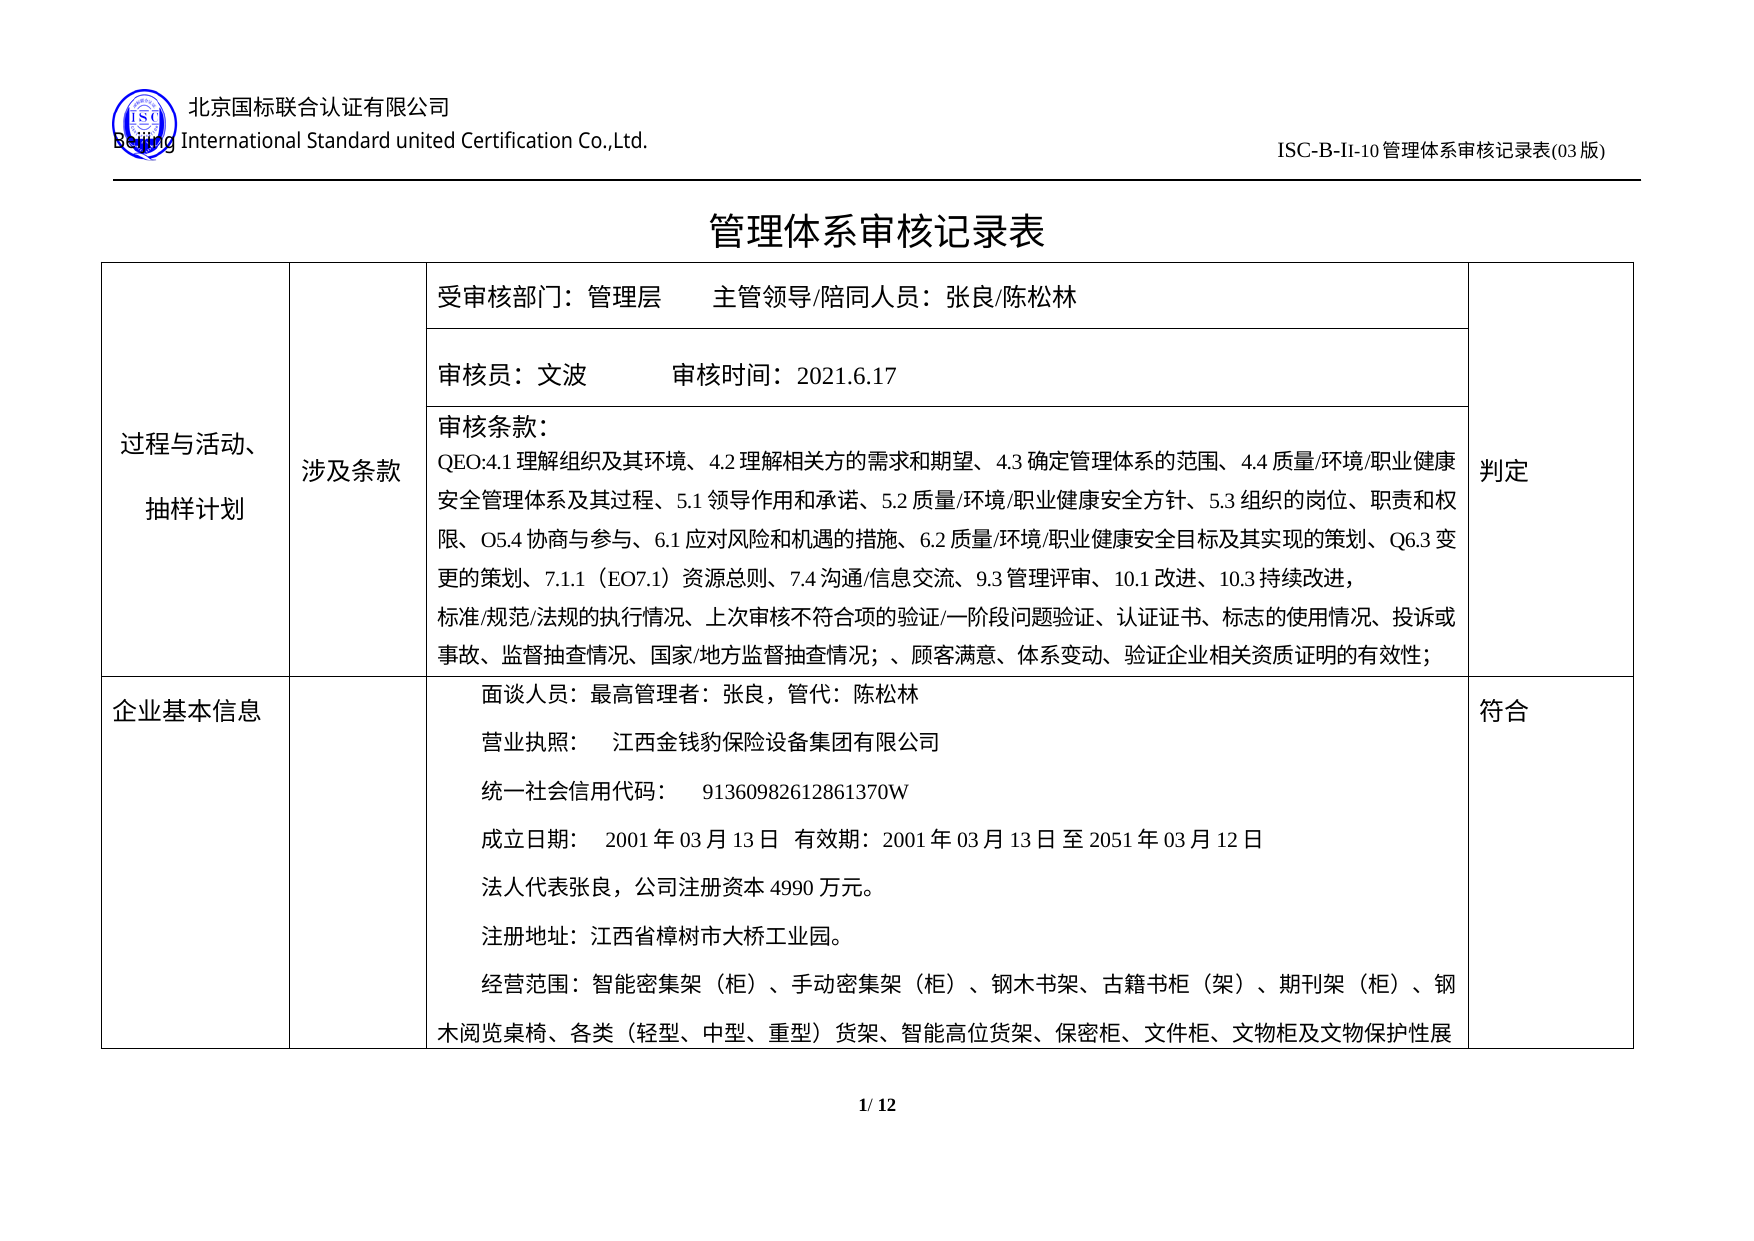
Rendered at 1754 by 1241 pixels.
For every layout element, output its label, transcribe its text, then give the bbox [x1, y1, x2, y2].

table_header 受审核部门：管理层 主管领导/陪同人员：张良/陈松林 [427, 263, 1468, 328]
table_header 涉及条款 [290, 263, 426, 676]
table_cell 企业基本信息 [102, 677, 289, 1048]
table_header 判定 [1469, 263, 1633, 676]
table_cell 审核条款： QEO:4.1理解组织及其环境、4.2理解相关方的需求和期望、4.3 确定管理体系的范围、4.4质量/环境/职业健康安全管理体系及其过程、5.1领导作用和承诺、5.2质量/环境/职业健康安全方针、5.3组织的岗位、职责和权限、O5.4协商与参与、6.1应对风险和机遇的措施、6.2质量/环境/职业健康安全目标及其实现的策划、Q6.3变更的策划、7.1.1（EO7.1）资源总则、7.4沟通/信息交流、9.3管理评审、10.1改进、10.3持续改进， 标准/规范/法规的执行情况、上次审核不符合项的验证/一阶段问题验证、认证证书、标志的使用情况、投诉或事故、监督抽查情况、国家/地方监督抽查情况；、顾客满意、体系变动、验证企业相关资质证明的有效性； [427, 407, 1468, 676]
picture [112, 89, 180, 161]
table_cell [290, 677, 426, 1048]
text 管理体系审核记录表 [112, 197, 1641, 262]
table_cell 符合 [1469, 677, 1633, 1048]
table_header 过程与活动、 抽样计划 [102, 263, 289, 676]
table_cell 审核员：文波 审核时间：2021.6.17 [427, 329, 1468, 406]
